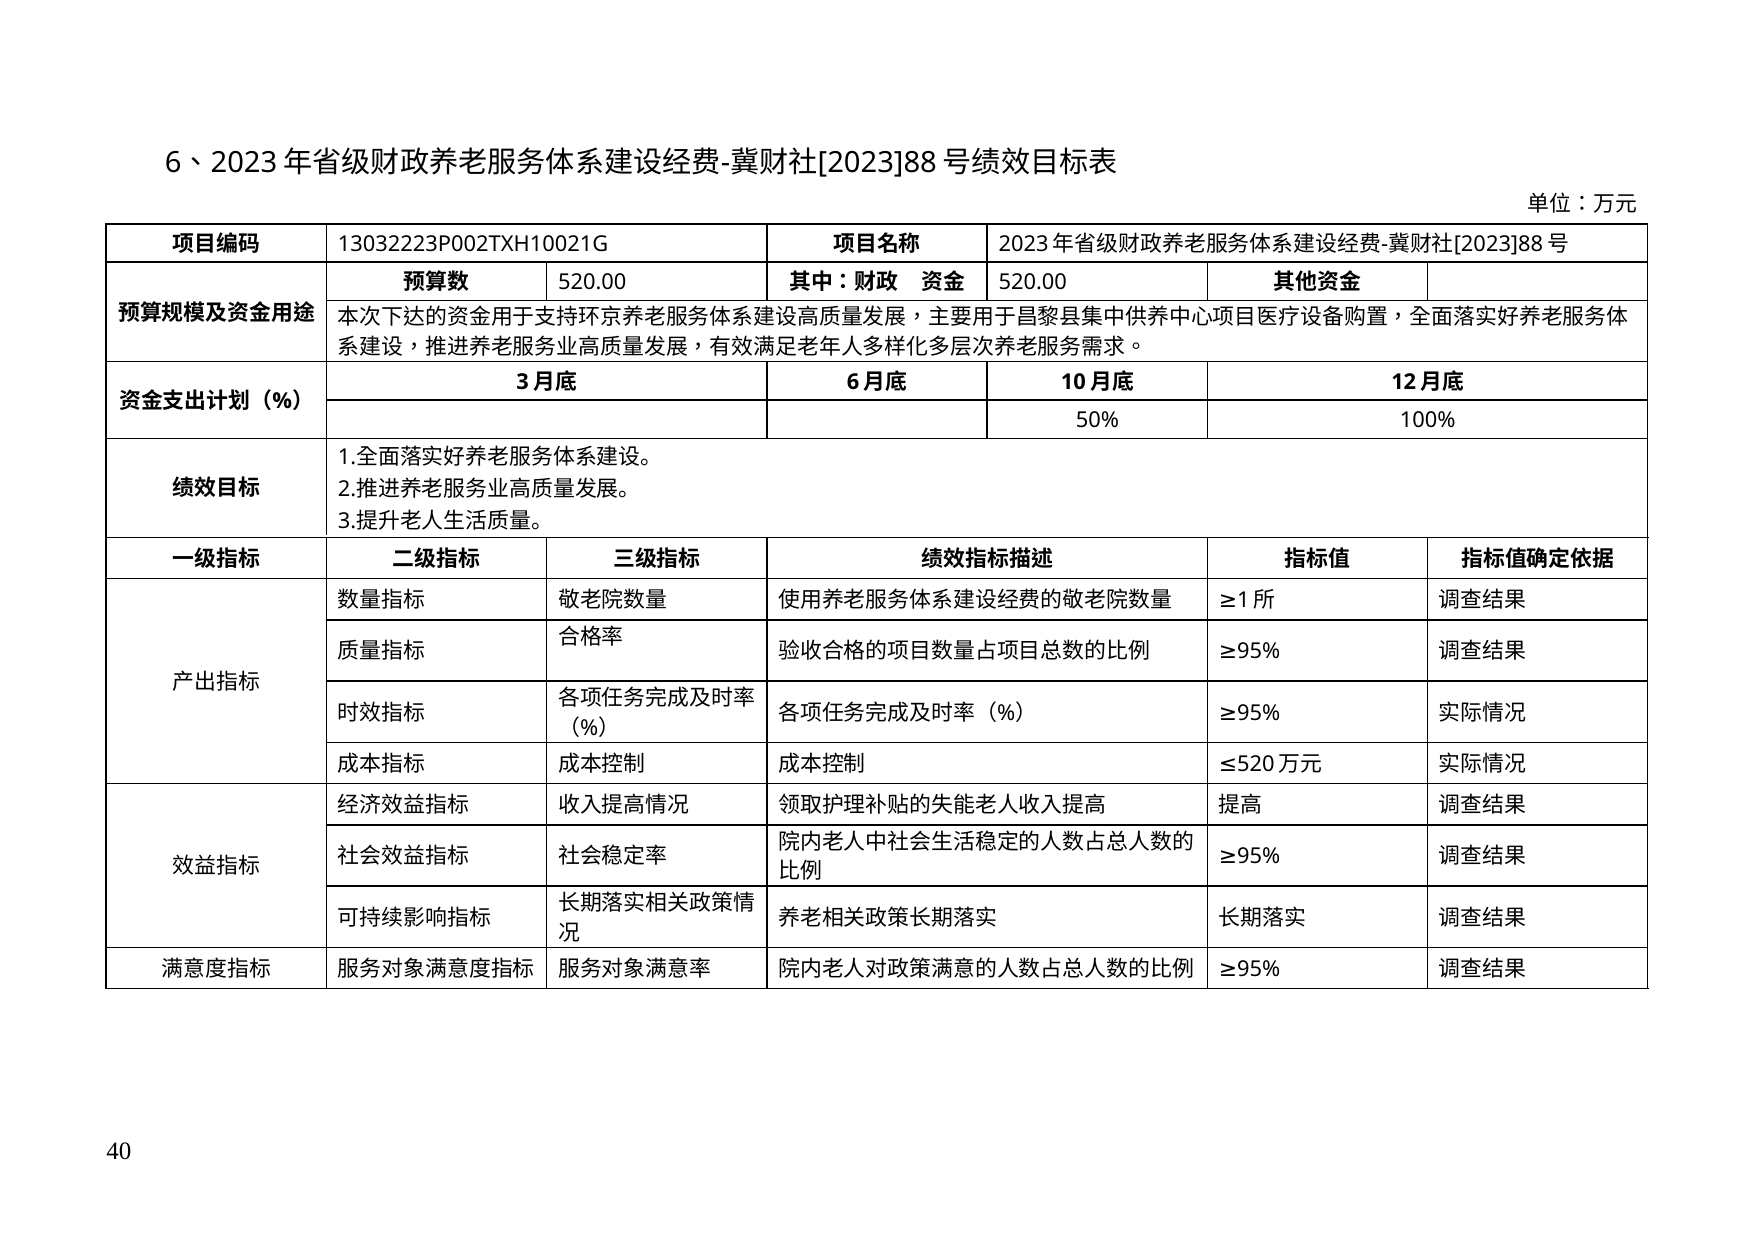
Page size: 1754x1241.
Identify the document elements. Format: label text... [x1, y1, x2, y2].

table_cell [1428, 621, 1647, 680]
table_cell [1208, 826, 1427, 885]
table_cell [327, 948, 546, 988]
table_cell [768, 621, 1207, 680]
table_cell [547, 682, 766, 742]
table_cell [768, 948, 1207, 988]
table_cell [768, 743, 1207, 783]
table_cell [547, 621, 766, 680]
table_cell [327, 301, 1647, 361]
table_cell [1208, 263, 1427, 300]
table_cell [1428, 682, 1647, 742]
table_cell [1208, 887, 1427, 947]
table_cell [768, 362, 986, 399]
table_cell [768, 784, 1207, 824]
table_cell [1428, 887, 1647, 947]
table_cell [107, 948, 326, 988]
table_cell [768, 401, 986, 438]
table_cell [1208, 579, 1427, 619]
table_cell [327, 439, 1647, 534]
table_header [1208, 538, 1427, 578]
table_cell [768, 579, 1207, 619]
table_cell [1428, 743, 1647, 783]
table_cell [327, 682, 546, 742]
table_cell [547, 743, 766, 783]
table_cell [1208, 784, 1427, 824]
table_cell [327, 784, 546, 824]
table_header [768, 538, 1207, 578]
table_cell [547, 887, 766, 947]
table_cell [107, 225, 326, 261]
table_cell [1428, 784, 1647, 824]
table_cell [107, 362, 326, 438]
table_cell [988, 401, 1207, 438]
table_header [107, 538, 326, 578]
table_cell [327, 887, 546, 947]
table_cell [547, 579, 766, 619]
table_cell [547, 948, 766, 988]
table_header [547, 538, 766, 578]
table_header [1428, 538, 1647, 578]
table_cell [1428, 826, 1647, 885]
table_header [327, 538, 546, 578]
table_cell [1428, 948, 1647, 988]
text 6、2023年省级财政养老服务体系建设经费-冀财社[2023]88号绩效目标表 [106, 142, 1648, 181]
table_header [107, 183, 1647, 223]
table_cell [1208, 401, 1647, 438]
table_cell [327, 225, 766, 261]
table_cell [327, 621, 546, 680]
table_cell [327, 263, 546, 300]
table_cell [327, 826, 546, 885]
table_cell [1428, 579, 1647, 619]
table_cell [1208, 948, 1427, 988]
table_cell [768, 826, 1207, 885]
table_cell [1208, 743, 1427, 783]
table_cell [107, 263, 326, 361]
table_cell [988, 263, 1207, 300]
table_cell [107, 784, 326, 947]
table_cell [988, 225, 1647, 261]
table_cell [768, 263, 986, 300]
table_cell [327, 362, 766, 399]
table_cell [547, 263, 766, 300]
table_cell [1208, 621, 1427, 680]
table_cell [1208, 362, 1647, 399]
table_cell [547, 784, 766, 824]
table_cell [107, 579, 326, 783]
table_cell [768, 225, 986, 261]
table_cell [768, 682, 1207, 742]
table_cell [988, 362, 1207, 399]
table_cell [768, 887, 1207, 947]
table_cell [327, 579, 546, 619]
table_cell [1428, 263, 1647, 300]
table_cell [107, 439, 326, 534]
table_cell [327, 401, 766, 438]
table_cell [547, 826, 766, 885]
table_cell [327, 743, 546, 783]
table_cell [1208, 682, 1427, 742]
